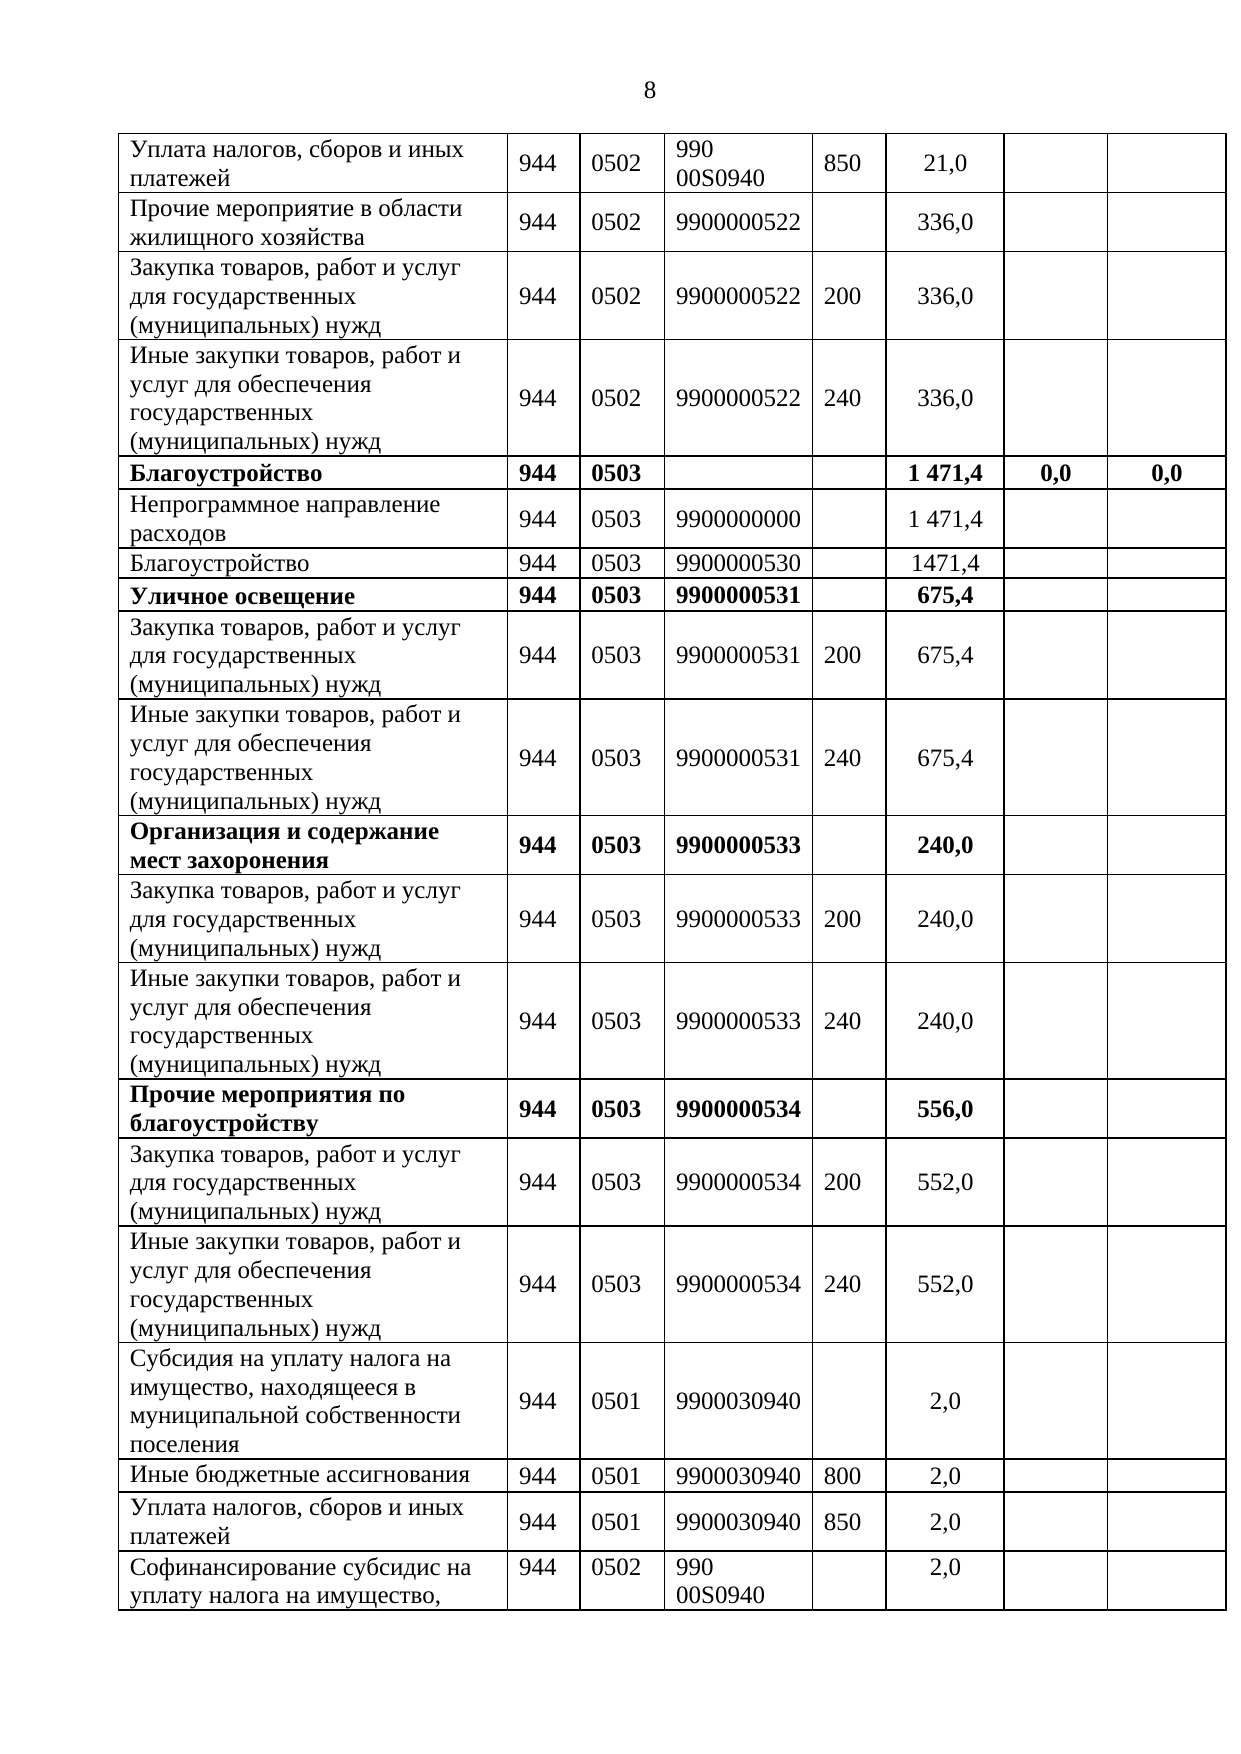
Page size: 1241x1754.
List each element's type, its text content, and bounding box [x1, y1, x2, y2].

table_cell 556,0 [887, 1080, 1003, 1137]
table_cell Непрограммное направление расходов [119, 490, 507, 547]
table_cell [1108, 1080, 1225, 1137]
table_cell [1108, 1227, 1225, 1341]
table_cell 0502 [581, 193, 664, 251]
table_cell 0503 [581, 549, 664, 577]
table_cell [1108, 252, 1225, 338]
table_cell 0502 [581, 134, 664, 192]
table_cell [1005, 1460, 1107, 1491]
table_cell [1108, 134, 1225, 192]
table_cell Благоустройство [119, 457, 507, 488]
table_cell 240 [813, 700, 885, 814]
table_cell Иные бюджетные ассигнования [119, 1460, 507, 1491]
table_cell [1005, 193, 1107, 251]
table_cell 240 [813, 963, 885, 1078]
table_cell 336,0 [887, 193, 1003, 251]
table_cell [1005, 816, 1107, 874]
table_cell [1005, 1552, 1107, 1609]
table_cell 0501 [581, 1460, 664, 1491]
table_cell 675,4 [887, 700, 1003, 814]
table_cell 1 471,4 [887, 490, 1003, 547]
table_cell [1108, 340, 1225, 455]
table_cell [1005, 549, 1107, 577]
table_cell 944 [508, 549, 579, 577]
table_cell Благоустройство [119, 549, 507, 577]
table_cell [1005, 1343, 1107, 1458]
table_cell 944 [508, 700, 579, 814]
table_cell [1108, 579, 1225, 610]
table_cell [1108, 1493, 1225, 1550]
table_cell 0503 [581, 579, 664, 610]
table_cell 9900000534 [665, 1227, 812, 1341]
table_cell [1005, 579, 1107, 610]
table_cell [1108, 1343, 1225, 1458]
table_cell [1108, 1139, 1225, 1225]
table_cell 9900000533 [665, 816, 812, 874]
table_cell 944 [508, 875, 579, 961]
table_cell 944 [508, 612, 579, 698]
table_cell [1005, 875, 1107, 961]
table_cell [813, 1552, 885, 1609]
table_cell [1005, 340, 1107, 455]
table_cell [1005, 1227, 1107, 1341]
table_cell Субсидия на уплату налога на имущество, находящееся в муниципальной собственности поселения [119, 1343, 507, 1458]
table_cell 9900030940 [665, 1493, 812, 1550]
table_cell 0503 [581, 1227, 664, 1341]
table_cell 200 [813, 875, 885, 961]
table_cell 200 [813, 1139, 885, 1225]
table_cell 9900030940 [665, 1460, 812, 1491]
table_cell 944 [508, 1080, 579, 1137]
table_cell Закупка товаров, работ и услуг для государственных (муниципальных) нужд [119, 875, 507, 961]
table_cell 944 [508, 134, 579, 192]
table_cell Закупка товаров, работ и услуг для государственных (муниципальных) нужд [119, 612, 507, 698]
table_cell [1005, 1493, 1107, 1550]
table_cell [813, 490, 885, 547]
table_cell Иные закупки товаров, работ и услуг для обеспечения государственных (муниципальных) нужд [119, 963, 507, 1078]
table_cell 944 [508, 963, 579, 1078]
table_cell 944 [508, 1139, 579, 1225]
table_cell [1108, 1460, 1225, 1491]
table_cell 9900000533 [665, 875, 812, 961]
table_cell 240,0 [887, 816, 1003, 874]
table_cell 240,0 [887, 963, 1003, 1078]
table_cell [1108, 193, 1225, 251]
table_cell Закупка товаров, работ и услуг для государственных (муниципальных) нужд [119, 1139, 507, 1225]
table_cell Организация и содержание мест захоронения [119, 816, 507, 874]
table_cell [1108, 963, 1225, 1078]
table_cell 944 [508, 457, 579, 488]
table_cell 240 [813, 340, 885, 455]
table_cell 9900000522 [665, 340, 812, 455]
table_cell [665, 457, 812, 488]
table_cell Иные закупки товаров, работ и услуг для обеспечения государственных (муниципальных) нужд [119, 340, 507, 455]
table_cell [813, 549, 885, 577]
table_cell [1108, 816, 1225, 874]
table_cell 9900000533 [665, 963, 812, 1078]
table_cell Иные закупки товаров, работ и услуг для обеспечения государственных (муниципальных) нужд [119, 700, 507, 814]
table_cell 9900030940 [665, 1343, 812, 1458]
table_cell 0502 [581, 1552, 664, 1609]
table_cell 675,4 [887, 579, 1003, 610]
table_cell 9900000534 [665, 1080, 812, 1137]
table_cell 240 [813, 1227, 885, 1341]
table_cell [1108, 612, 1225, 698]
table_cell 850 [813, 134, 885, 192]
table_cell [1005, 612, 1107, 698]
table_cell Уличное освещение [119, 579, 507, 610]
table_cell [119, 1552, 507, 1609]
table_cell 944 [508, 193, 579, 251]
table_cell 0503 [581, 457, 664, 488]
table_cell 0,0 [1005, 457, 1107, 488]
table_cell 240,0 [887, 875, 1003, 961]
table_cell 200 [813, 612, 885, 698]
table_cell [813, 816, 885, 874]
table_cell 552,0 [887, 1227, 1003, 1341]
table_cell 944 [508, 1343, 579, 1458]
table_cell 800 [813, 1460, 885, 1491]
table_cell Иные закупки товаров, работ и услуг для обеспечения государственных (муниципальных) нужд [119, 1227, 507, 1341]
table_cell 2,0 [887, 1343, 1003, 1458]
table_cell [1108, 1552, 1225, 1609]
table_cell 0502 [581, 340, 664, 455]
table_cell 0503 [581, 490, 664, 547]
table_cell [1005, 963, 1107, 1078]
table_cell [813, 193, 885, 251]
table_cell 1 471,4 [887, 457, 1003, 488]
table_cell 0,0 [1108, 457, 1225, 488]
table_cell 0501 [581, 1493, 664, 1550]
table_cell 9900000000 [665, 490, 812, 547]
table_cell [813, 1080, 885, 1137]
table_cell [1108, 700, 1225, 814]
table_cell 200 [813, 252, 885, 338]
table_cell 0503 [581, 816, 664, 874]
table_cell 9900000531 [665, 700, 812, 814]
table_cell 0503 [581, 700, 664, 814]
table_cell 9900000531 [665, 579, 812, 610]
table_cell 944 [508, 252, 579, 338]
table_cell 0503 [581, 612, 664, 698]
table_cell 0503 [581, 1139, 664, 1225]
table_cell 0503 [581, 875, 664, 961]
table_cell 21,0 [887, 134, 1003, 192]
table_cell [813, 579, 885, 610]
table_cell [1108, 549, 1225, 577]
table_cell Уплата налогов, сборов и иных платежей [119, 134, 507, 192]
table_cell Закупка товаров, работ и услуг для государственных (муниципальных) нужд [119, 252, 507, 338]
table_cell Прочие мероприятие в области жилищного хозяйства [119, 193, 507, 251]
table_cell [1005, 1139, 1107, 1225]
table_cell 944 [508, 1460, 579, 1491]
table_cell 944 [508, 1552, 579, 1609]
table_cell 944 [508, 579, 579, 610]
table_cell 0503 [581, 1080, 664, 1137]
table_cell 336,0 [887, 252, 1003, 338]
table_cell 336,0 [887, 340, 1003, 455]
table_cell 944 [508, 816, 579, 874]
table_cell 944 [508, 1493, 579, 1550]
table_cell 2,0 [887, 1552, 1003, 1609]
table_cell [1005, 490, 1107, 547]
table_cell 944 [508, 1227, 579, 1341]
table_cell [1005, 252, 1107, 338]
table_cell 99000S0940 [665, 134, 812, 192]
table_cell 552,0 [887, 1139, 1003, 1225]
table_cell [813, 1343, 885, 1458]
table_cell 0503 [581, 963, 664, 1078]
table_cell [1108, 490, 1225, 547]
table_cell 9900000530 [665, 549, 812, 577]
table_cell 2,0 [887, 1493, 1003, 1550]
table_cell 9900000534 [665, 1139, 812, 1225]
table_cell 850 [813, 1493, 885, 1550]
table_cell [1005, 700, 1107, 814]
table_cell [1108, 875, 1225, 961]
table_cell 944 [508, 490, 579, 547]
table_cell 2,0 [887, 1460, 1003, 1491]
table_cell [813, 457, 885, 488]
table_cell 0501 [581, 1343, 664, 1458]
table_cell [1005, 1080, 1107, 1137]
table_cell 0502 [581, 252, 664, 338]
table_cell 1471,4 [887, 549, 1003, 577]
table_cell 675,4 [887, 612, 1003, 698]
table_cell Уплата налогов, сборов и иных платежей [119, 1493, 507, 1550]
table_cell [1005, 134, 1107, 192]
table_cell 9900000522 [665, 193, 812, 251]
table_cell 9900000522 [665, 252, 812, 338]
table_cell 99000S0940 [665, 1552, 812, 1609]
table_cell 9900000531 [665, 612, 812, 698]
table_cell 944 [508, 340, 579, 455]
table_cell Прочие мероприятия по благоустройству [119, 1080, 507, 1137]
